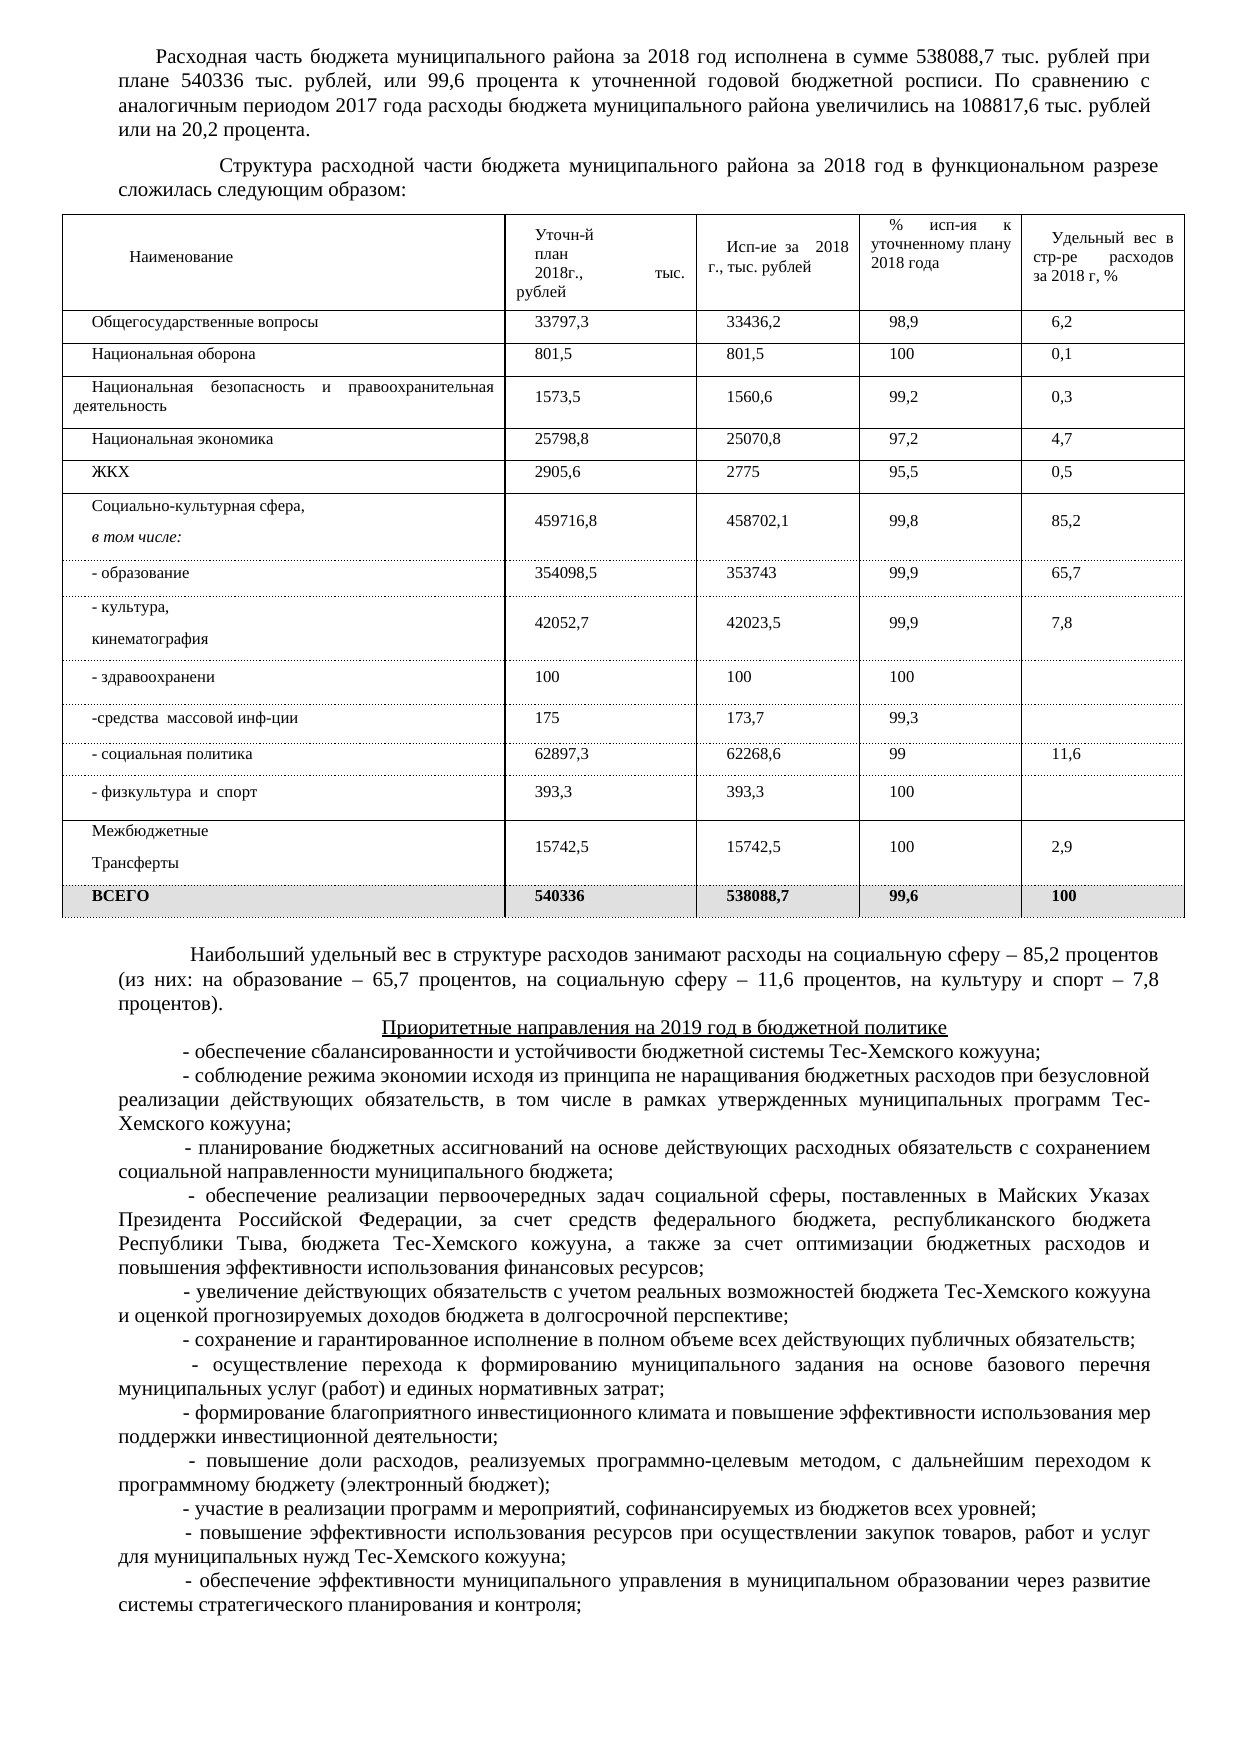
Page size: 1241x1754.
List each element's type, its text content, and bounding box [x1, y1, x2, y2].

table_cell 458702,1 [697, 494, 859, 560]
text - обеспечение эффективности муниципального управления в муниципальном образовании через развитие системы стратегического планирования и контроля; [118, 1568, 1152, 1616]
table_header Наименование [63, 215, 504, 310]
table_cell 99,8 [860, 494, 1021, 560]
text Расходная часть бюджета муниципального района за 2018 год исполнена в сумме 538088,7 тыс. рублей при плане 540336 тыс. рублей, или 99,6 процента к уточненной годовой бюджетной росписи. По сравнению с аналогичным периодом 2017 года расходы бюджета муниципального района увеличились на 108817,6 тыс. рублей или на 20,2 процента. [118, 44, 1152, 141]
table_cell [1022, 704, 1184, 742]
table_cell 538088,7 [697, 885, 859, 917]
table_header % исп-ия к уточненному плану 2018 года [860, 215, 1021, 310]
table_cell 2905,6 [506, 461, 696, 493]
table_cell - культура, кинематография [63, 596, 504, 660]
table_cell 540336 [506, 885, 696, 917]
table_cell 11,6 [1022, 743, 1184, 775]
table_cell 99 [860, 743, 1021, 775]
table_cell 99,6 [860, 885, 1021, 917]
table_header Удельный вес в стр-ре расходов за 2018 г, % [1022, 215, 1184, 310]
table_cell 393,3 [697, 775, 859, 820]
table_cell 353743 [697, 560, 859, 596]
table_cell 42023,5 [697, 596, 859, 660]
table_cell 175 [506, 704, 696, 742]
table_cell 1560,6 [697, 377, 859, 428]
table_cell - социальная политика [63, 743, 504, 775]
table_cell 7,8 [1022, 596, 1184, 660]
table_cell 33436,2 [697, 311, 859, 343]
table_cell 97,2 [860, 429, 1021, 460]
table_cell 2,9 [1022, 821, 1184, 884]
table_cell 0,1 [1022, 344, 1184, 376]
table_cell 65,7 [1022, 560, 1184, 596]
text Наибольший удельный вес в структуре расходов занимают расходы на социальную сферу – 85,2 процентов (из них: на образование – 65,7 процентов, на социальную сферу – 11,6 процентов, на культуру и спорт – 7,8 процентов). [118, 942, 1160, 1014]
table_cell 801,5 [506, 344, 696, 376]
table_cell 4,7 [1022, 429, 1184, 460]
text - повышение доли расходов, реализуемых программно-целевым методом, с дальнейшим переходом к программному бюджету (электронный бюджет); [118, 1448, 1152, 1496]
table_cell 25798,8 [506, 429, 696, 460]
table_cell 100 [860, 660, 1021, 703]
table_cell 25070,8 [697, 429, 859, 460]
table_cell 100 [860, 775, 1021, 820]
table_cell 100 [860, 344, 1021, 376]
table_cell 2775 [697, 461, 859, 493]
table_cell 459716,8 [506, 494, 696, 560]
text Структура расходной части бюджета муниципального района за 2018 год в функциональном разрезе сложилась следующим образом: [118, 153, 1160, 201]
table_cell [1022, 775, 1184, 820]
table_cell - образование [63, 560, 504, 596]
table_cell 15742,5 [697, 821, 859, 884]
text - осуществление перехода к формированию муниципального задания на основе базового перечня муниципальных услуг (работ) и единых нормативных затрат; [118, 1351, 1152, 1399]
table_cell -средства массовой инф-ции [63, 704, 504, 742]
table_cell 99,2 [860, 377, 1021, 428]
table_cell Общегосударственные вопросы [63, 311, 504, 343]
table_cell 62268,6 [697, 743, 859, 775]
table_cell 801,5 [697, 344, 859, 376]
table_cell 354098,5 [506, 560, 696, 596]
table_cell 100 [697, 660, 859, 703]
table_cell 99,9 [860, 596, 1021, 660]
table_cell 100 [506, 660, 696, 703]
table_cell 1573,5 [506, 377, 696, 428]
table_cell 85,2 [1022, 494, 1184, 560]
table_cell Национальная экономика [63, 429, 504, 460]
text - участие в реализации программ и мероприятий, софинансируемых из бюджетов всех уровней; [118, 1496, 1152, 1520]
table_cell 99,9 [860, 560, 1021, 596]
table_cell 62897,3 [506, 743, 696, 775]
text - планирование бюджетных ассигнований на основе действующих расходных обязательств с сохранением социальной направленности муниципального бюджета; [118, 1135, 1152, 1183]
table_cell Межбюджетные Трансферты [63, 821, 504, 884]
table_cell 100 [860, 821, 1021, 884]
table_cell 98,9 [860, 311, 1021, 343]
table_cell 95,5 [860, 461, 1021, 493]
table_cell 0,5 [1022, 461, 1184, 493]
table_cell Социально-культурная сфера, в том числе: [63, 494, 504, 560]
table_cell 99,3 [860, 704, 1021, 742]
table_cell - физкультура и спорт [63, 775, 504, 820]
table_header Уточн-й план 2018г., тыс. рублей [506, 215, 696, 310]
table_cell [1022, 660, 1184, 703]
table_cell 393,3 [506, 775, 696, 820]
table_cell 6,2 [1022, 311, 1184, 343]
text - соблюдение режима экономии исходя из принципа не наращивания бюджетных расходов при безусловной реализации действующих обязательств, в том числе в рамках утвержденных муниципальных программ Тес-Хемского кожууна; [118, 1063, 1152, 1135]
table_cell ВСЕГО [63, 885, 504, 917]
text - увеличение действующих обязательств с учетом реальных возможностей бюджета Тес-Хемского кожууна и оценкой прогнозируемых доходов бюджета в долгосрочной перспективе; [118, 1279, 1152, 1327]
table_cell ЖКХ [63, 461, 504, 493]
table_cell Национальная оборона [63, 344, 504, 376]
table_cell - здравоохранени [63, 660, 504, 703]
text - повышение эффективности использования ресурсов при осуществлении закупок товаров, работ и услуг для муниципальных нужд Тес-Хемского кожууна; [118, 1520, 1152, 1568]
text - обеспечение реализации первоочередных задач социальной сферы, поставленных в Майских Указах Президента Российской Федерации, за счет средств федерального бюджета, республиканского бюджета Республики Тыва, бюджета Тес-Хемского кожууна, а также за счет оптимизации бюджетных расходов и повышения эффективности использования финансовых ресурсов; [118, 1183, 1152, 1279]
table_header Исп-ие за 2018 г., тыс. рублей [697, 215, 859, 310]
table_cell 33797,3 [506, 311, 696, 343]
text - сохранение и гарантированное исполнение в полном объеме всех действующих публичных обязательств; [118, 1327, 1152, 1351]
table_cell 100 [1022, 885, 1184, 917]
text Приоритетные направления на 2019 год в бюджетной политике [118, 1014, 1152, 1039]
table_cell 0,3 [1022, 377, 1184, 428]
table_cell 15742,5 [506, 821, 696, 884]
text - формирование благоприятного инвестиционного климата и повышение эффективности использования мер поддержки инвестиционной деятельности; [118, 1399, 1152, 1448]
table_cell 173,7 [697, 704, 859, 742]
text - обеспечение сбалансированности и устойчивости бюджетной системы Тес-Хемского кожууна; [118, 1039, 1152, 1063]
table_cell Национальная безопасность и правоохранительная деятельность [63, 377, 504, 428]
table_cell 42052,7 [506, 596, 696, 660]
